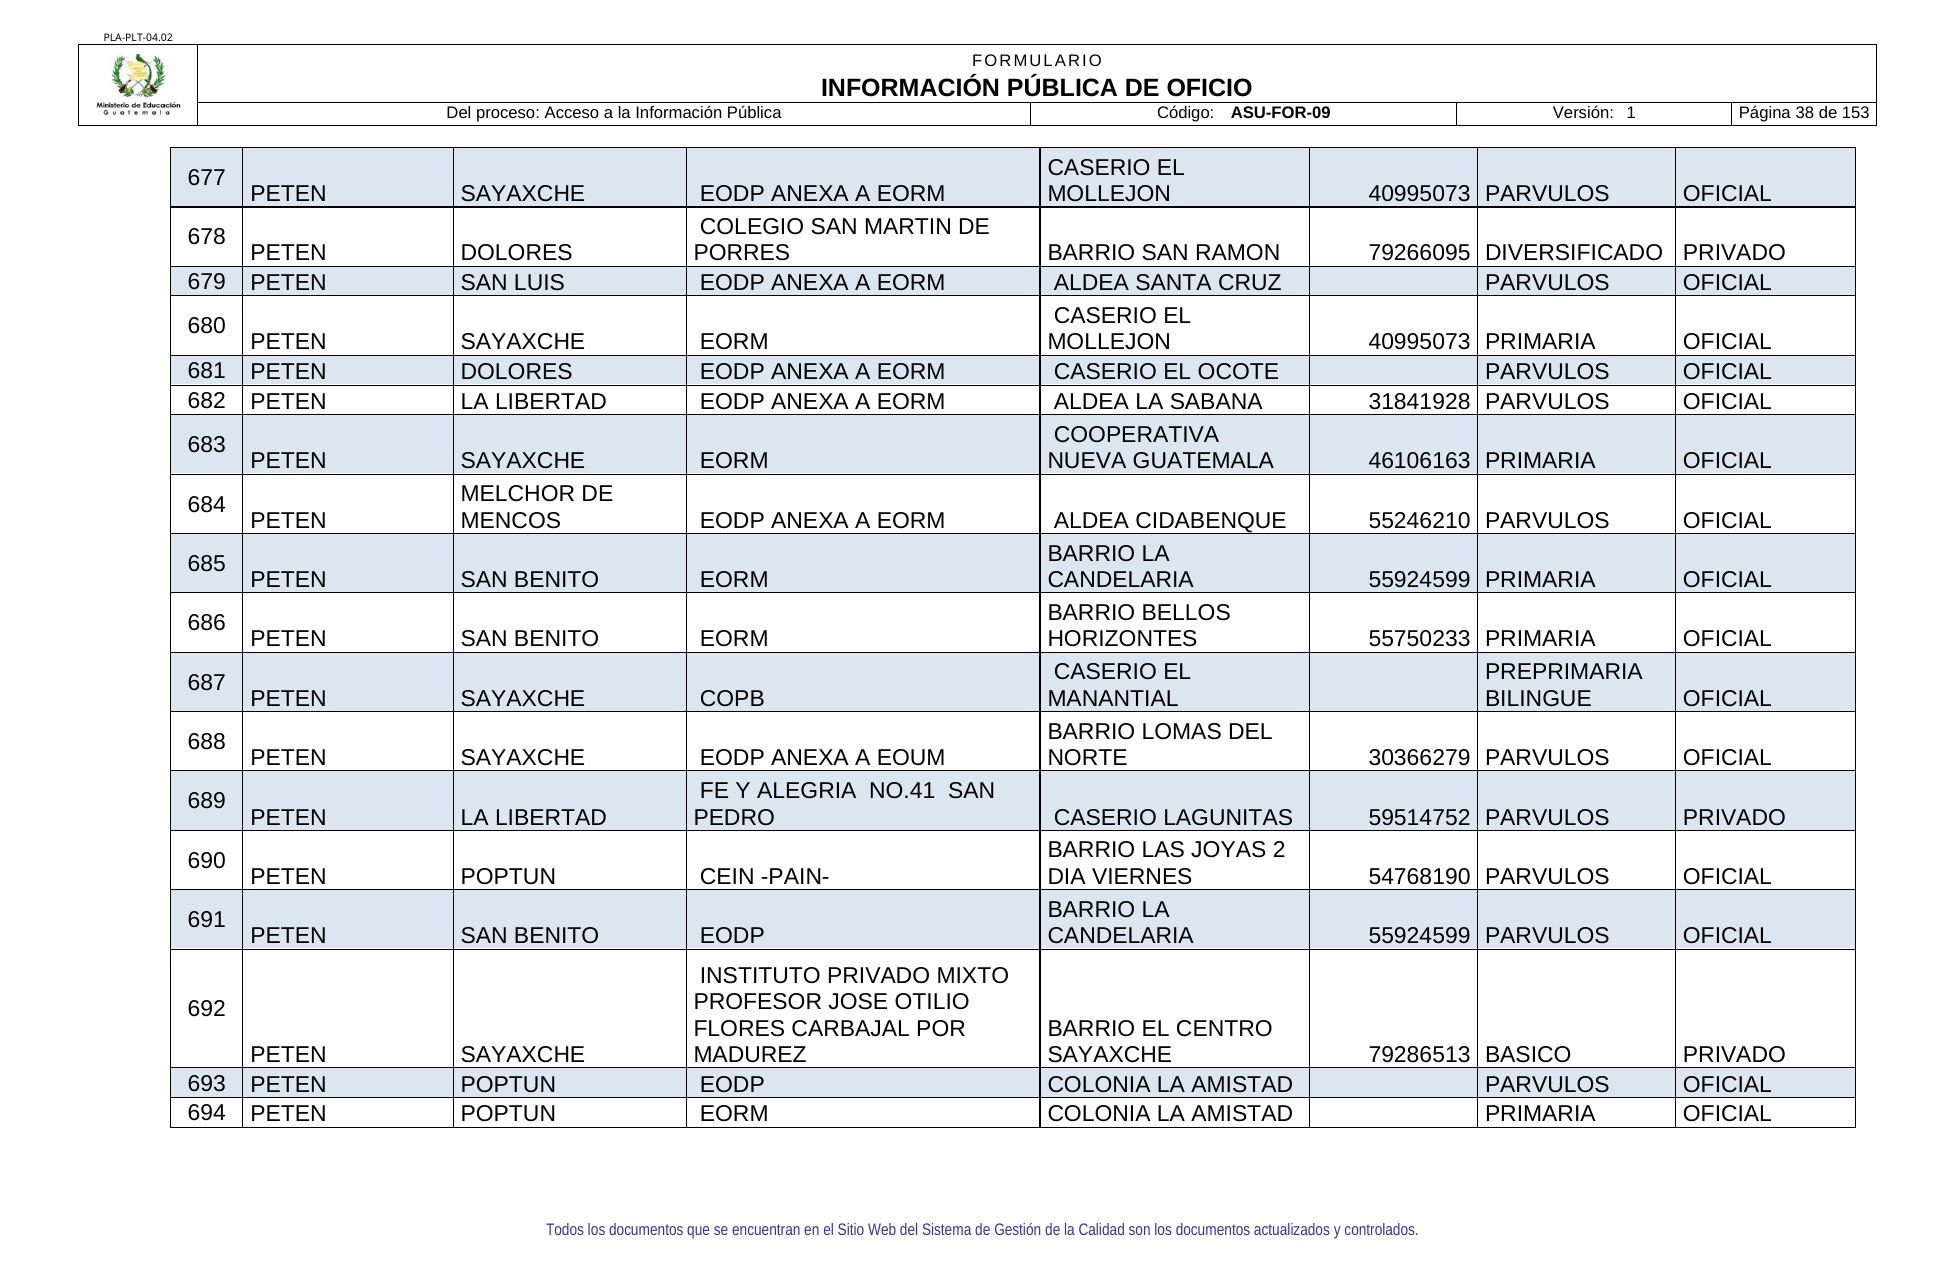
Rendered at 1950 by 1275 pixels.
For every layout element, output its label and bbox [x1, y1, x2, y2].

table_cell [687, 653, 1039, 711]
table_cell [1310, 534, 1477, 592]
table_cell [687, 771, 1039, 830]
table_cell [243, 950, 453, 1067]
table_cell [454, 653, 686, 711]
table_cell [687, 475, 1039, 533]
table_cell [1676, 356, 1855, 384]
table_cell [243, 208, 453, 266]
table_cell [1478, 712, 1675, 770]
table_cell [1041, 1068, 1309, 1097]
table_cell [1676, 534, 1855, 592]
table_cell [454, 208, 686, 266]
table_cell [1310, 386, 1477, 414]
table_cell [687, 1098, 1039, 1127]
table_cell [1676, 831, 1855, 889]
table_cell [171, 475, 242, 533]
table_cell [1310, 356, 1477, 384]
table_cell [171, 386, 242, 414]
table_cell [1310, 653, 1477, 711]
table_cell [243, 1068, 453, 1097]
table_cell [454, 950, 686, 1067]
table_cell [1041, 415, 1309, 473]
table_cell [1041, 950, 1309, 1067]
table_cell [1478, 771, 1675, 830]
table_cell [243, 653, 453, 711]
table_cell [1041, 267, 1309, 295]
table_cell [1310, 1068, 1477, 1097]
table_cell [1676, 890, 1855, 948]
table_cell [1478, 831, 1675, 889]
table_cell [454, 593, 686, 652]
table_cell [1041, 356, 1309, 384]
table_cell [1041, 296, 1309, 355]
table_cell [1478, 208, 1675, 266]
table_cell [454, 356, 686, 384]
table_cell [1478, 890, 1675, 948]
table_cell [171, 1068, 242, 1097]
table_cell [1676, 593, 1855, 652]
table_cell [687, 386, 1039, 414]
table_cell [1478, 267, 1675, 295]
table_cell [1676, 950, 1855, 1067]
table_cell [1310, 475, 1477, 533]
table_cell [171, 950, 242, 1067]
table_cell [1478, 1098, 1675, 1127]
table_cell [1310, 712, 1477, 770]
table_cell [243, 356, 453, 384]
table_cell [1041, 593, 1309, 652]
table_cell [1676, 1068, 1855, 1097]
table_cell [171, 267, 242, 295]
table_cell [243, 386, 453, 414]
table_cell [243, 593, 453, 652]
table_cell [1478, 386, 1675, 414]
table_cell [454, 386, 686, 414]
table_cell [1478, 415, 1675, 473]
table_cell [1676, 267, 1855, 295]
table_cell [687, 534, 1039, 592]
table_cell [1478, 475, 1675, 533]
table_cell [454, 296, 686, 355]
picture [95, 51, 181, 117]
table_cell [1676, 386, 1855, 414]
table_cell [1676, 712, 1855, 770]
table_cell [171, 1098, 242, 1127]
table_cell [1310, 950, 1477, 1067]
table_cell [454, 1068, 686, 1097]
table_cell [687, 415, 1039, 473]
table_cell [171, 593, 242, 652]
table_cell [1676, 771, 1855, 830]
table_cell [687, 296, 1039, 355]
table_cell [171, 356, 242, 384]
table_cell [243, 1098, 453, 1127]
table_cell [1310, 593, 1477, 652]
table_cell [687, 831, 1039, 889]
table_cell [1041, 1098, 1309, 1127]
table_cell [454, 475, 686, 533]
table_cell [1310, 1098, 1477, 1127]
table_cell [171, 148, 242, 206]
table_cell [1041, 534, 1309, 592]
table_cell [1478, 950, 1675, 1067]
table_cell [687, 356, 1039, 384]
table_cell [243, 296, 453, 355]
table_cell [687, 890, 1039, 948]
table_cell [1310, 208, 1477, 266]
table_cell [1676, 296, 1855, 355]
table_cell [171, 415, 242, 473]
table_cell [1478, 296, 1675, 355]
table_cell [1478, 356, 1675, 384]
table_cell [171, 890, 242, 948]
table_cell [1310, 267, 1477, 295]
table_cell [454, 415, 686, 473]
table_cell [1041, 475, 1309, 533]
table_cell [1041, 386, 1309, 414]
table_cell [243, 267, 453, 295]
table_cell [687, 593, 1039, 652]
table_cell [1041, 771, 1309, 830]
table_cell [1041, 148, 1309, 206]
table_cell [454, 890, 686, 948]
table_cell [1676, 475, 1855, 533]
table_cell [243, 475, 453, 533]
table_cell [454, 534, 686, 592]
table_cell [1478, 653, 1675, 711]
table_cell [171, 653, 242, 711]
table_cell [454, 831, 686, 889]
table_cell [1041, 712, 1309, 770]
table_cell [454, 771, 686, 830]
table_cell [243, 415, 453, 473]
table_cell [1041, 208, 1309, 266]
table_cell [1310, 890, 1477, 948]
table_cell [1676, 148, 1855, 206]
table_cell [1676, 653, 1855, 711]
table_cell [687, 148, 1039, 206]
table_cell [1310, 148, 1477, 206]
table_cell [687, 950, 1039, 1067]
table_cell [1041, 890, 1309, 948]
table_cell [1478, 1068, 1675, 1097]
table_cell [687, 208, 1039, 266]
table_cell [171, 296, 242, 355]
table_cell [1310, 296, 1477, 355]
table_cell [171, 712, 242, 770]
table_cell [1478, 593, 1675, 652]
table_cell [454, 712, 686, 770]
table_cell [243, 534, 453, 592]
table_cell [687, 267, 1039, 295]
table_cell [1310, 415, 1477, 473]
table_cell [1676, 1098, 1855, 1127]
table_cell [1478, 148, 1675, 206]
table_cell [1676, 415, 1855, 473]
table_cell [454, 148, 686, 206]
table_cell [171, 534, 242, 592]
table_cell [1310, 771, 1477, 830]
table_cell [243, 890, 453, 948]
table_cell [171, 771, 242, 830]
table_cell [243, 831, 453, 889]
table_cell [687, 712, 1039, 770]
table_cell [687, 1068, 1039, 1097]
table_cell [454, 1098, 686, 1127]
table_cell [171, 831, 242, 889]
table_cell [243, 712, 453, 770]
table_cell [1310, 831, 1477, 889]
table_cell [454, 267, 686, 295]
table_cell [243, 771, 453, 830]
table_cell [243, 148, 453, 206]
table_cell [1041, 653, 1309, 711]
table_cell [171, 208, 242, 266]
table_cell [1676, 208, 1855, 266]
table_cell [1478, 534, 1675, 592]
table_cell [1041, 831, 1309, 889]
